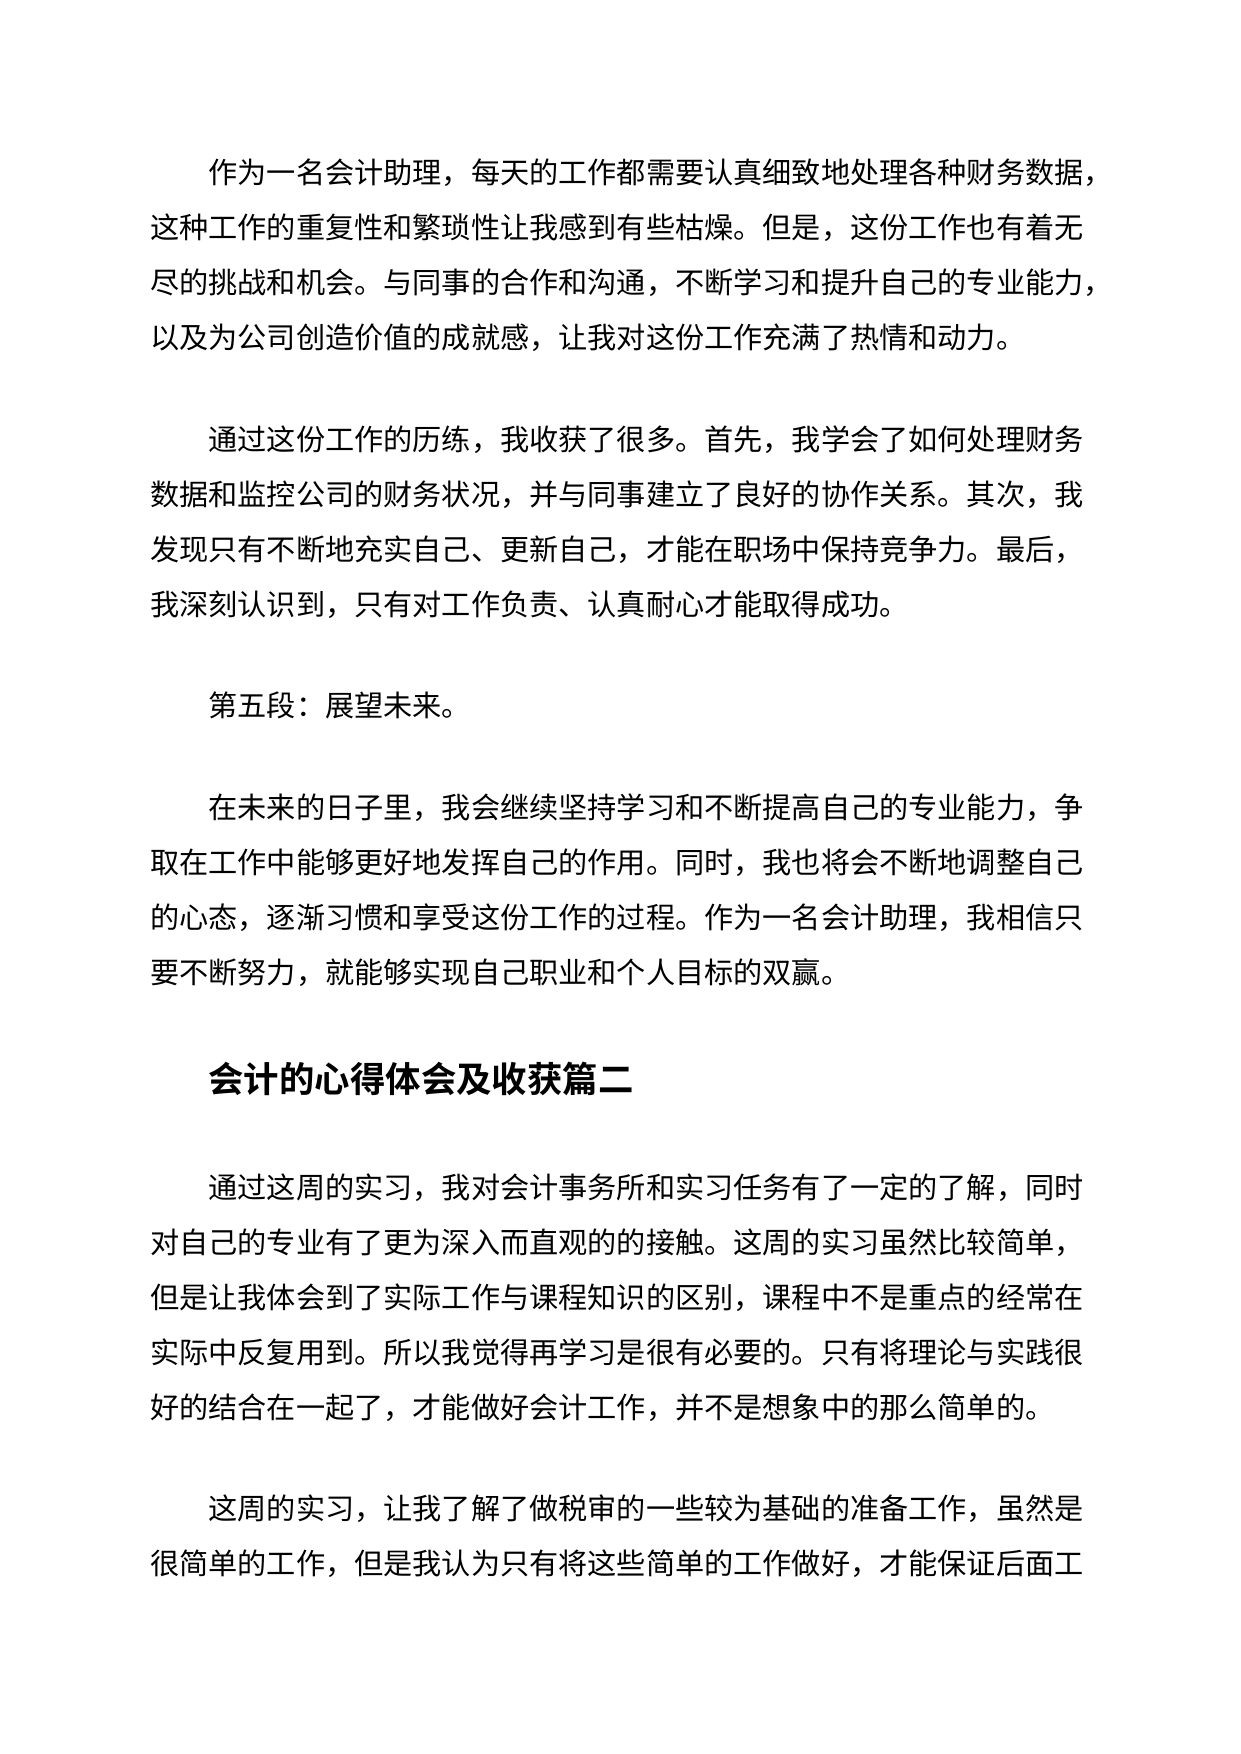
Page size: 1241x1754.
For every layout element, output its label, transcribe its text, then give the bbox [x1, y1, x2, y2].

text 在未来的日子里，我会继续坚持学习和不断提高自己的专业能力，争取在工作中能够更好地发挥自己的作用。同时，我也将会不断地调整自己的心态，逐渐习惯和享受这份工作的过程。作为一名会计助理，我相信只要不断努力，就能够实现自己职业和个人目标的双赢。 [150, 785, 1090, 992]
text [150, 1486, 1090, 1583]
text 第五段：展望未来。 [150, 683, 1090, 725]
text 会计的心得体会及收获篇二 [150, 1051, 1090, 1102]
text 作为一名会计助理，每天的工作都需要认真细致地处理各种财务数据，这种工作的重复性和繁琐性让我感到有些枯燥。但是，这份工作也有着无尽的挑战和机会。与同事的合作和沟通，不断学习和提升自己的专业能力，以及为公司创造价值的成就感，让我对这份工作充满了热情和动力。 [150, 150, 1090, 357]
text 通过这周的实习，我对会计事务所和实习任务有了一定的了解，同时对自己的专业有了更为深入而直观的的接触。这周的实习虽然比较简单，但是让我体会到了实际工作与课程知识的区别，课程中不是重点的经常在实际中反复用到。所以我觉得再学习是很有必要的。只有将理论与实践很好的结合在一起了，才能做好会计工作，并不是想象中的那么简单的。 [150, 1164, 1090, 1426]
text 通过这份工作的历练，我收获了很多。首先，我学会了如何处理财务数据和监控公司的财务状况，并与同事建立了良好的协作关系。其次，我发现只有不断地充实自己、更新自己，才能在职场中保持竞争力。最后，我深刻认识到，只有对工作负责、认真耐心才能取得成功。 [150, 416, 1090, 623]
